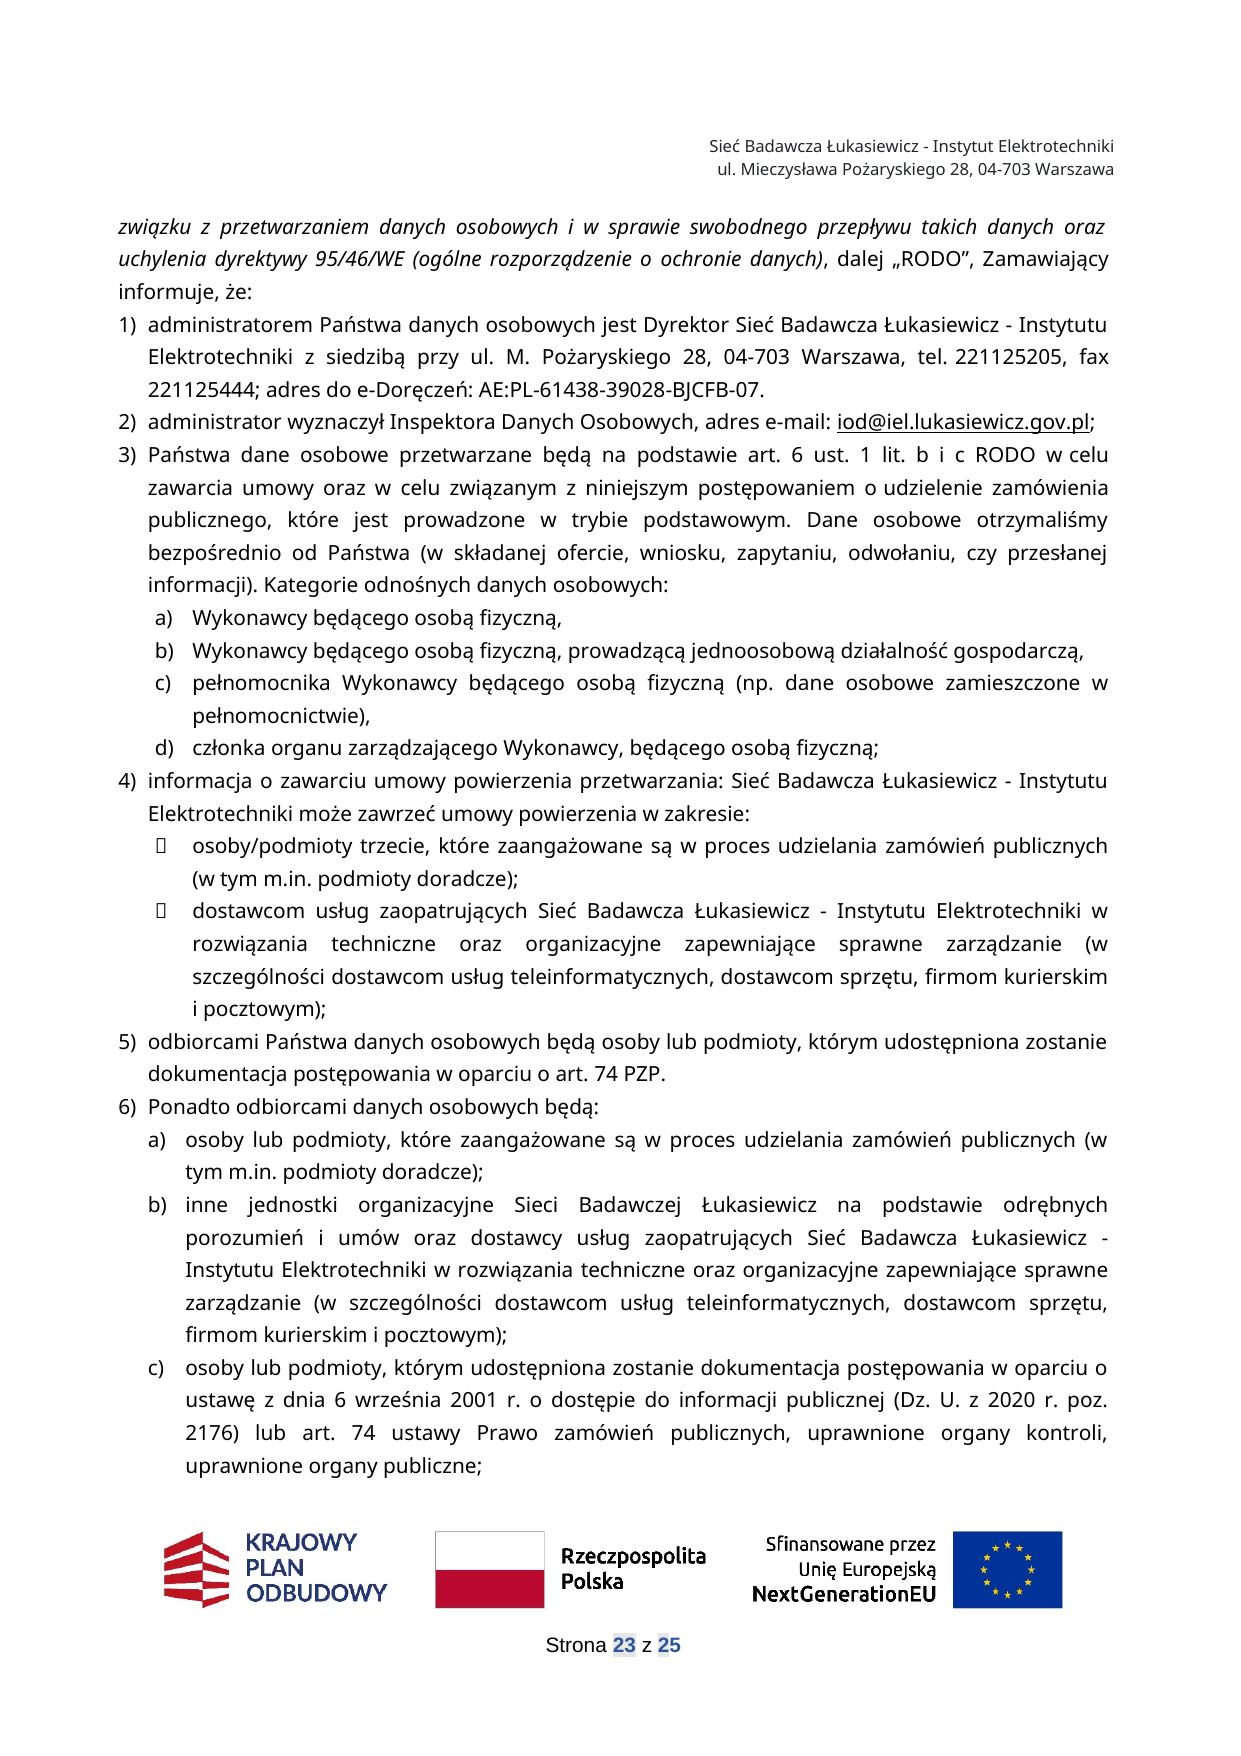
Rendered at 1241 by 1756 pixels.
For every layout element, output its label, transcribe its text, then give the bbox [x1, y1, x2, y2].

list pełnomocnika Wykonawcy będącego osobą fizyczną (np. dane osobowe zamieszczone w pełnomocnictwie), [154, 668, 1109, 729]
list Ponadto odbiorcami danych osobowych będą: [118, 1092, 1109, 1121]
list inne jednostki organizacyjne Sieci Badawczej Łukasiewicz na podstawie odrębnych porozumień i umów oraz dostawcy usług zaopatrujących Sieć Badawcza Łukasiewicz - Instytutu Elektrotechniki w rozwiązania techniczne oraz organizacyjne zapewniające sprawne zarządzanie (w szczególności dostawcom usług teleinformatycznych, dostawcom sprzętu, firmom kurierskim i pocztowym); [148, 1190, 1109, 1349]
picture [140, 1506, 1086, 1633]
list osoby/podmioty trzecie, które zaangażowane są w proces udzielania zamówień publicznych (w tym m.in. podmioty doradcze); [154, 831, 1109, 892]
list Wykonawcy będącego osobą fizyczną, prowadzącą jednoosobową działalność gospodarczą, [154, 636, 1109, 664]
list Wykonawcy będącego osobą fizyczną, [154, 603, 1109, 632]
list dostawcom usług zaopatrujących Sieć Badawcza Łukasiewicz - Instytutu Elektrotechniki w rozwiązania techniczne oraz organizacyjne zapewniające sprawne zarządzanie (w szczególności dostawcom usług teleinformatycznych, dostawcom sprzętu, firmom kurierskim i pocztowym); [154, 897, 1109, 1023]
list odbiorcami Państwa danych osobowych będą osoby lub podmioty, którym udostępniona zostanie dokumentacja postępowania w oparciu o art. 74 PZP. [118, 1027, 1109, 1088]
list informacja o zawarciu umowy powierzenia przetwarzania: Sieć Badawcza Łukasiewicz - Instytutu Elektrotechniki może zawrzeć umowy powierzenia w zakresie: [118, 766, 1109, 827]
list Państwa dane osobowe przetwarzane będą na podstawie art. 6 ust. 1 lit. b i c RODO w celu zawarcia umowy oraz w celu związanym z niniejszym postępowaniem o udzielenie zamówienia publicznego, które jest prowadzone w trybie podstawowym. Dane osobowe otrzymaliśmy bezpośrednio od Państwa (w składanej ofercie, wniosku, zapytaniu, odwołaniu, czy przesłanej informacji). Kategorie odnośnych danych osobowych: [118, 440, 1109, 599]
list członka organu zarządzającego Wykonawcy, będącego osobą fizyczną; [154, 733, 1109, 762]
list administratorem Państwa danych osobowych jest Dyrektor Sieć Badawcza Łukasiewicz - Instytutu Elektrotechniki z siedzibą przy ul. M. Pożaryskiego 28, 04-703 Warszawa, tel. 221125205, fax 221125444; adres do e-Doręczeń: AE:PL-61438-39028-BJCFB-07. [118, 310, 1109, 403]
list administrator wyznaczył Inspektora Danych Osobowych, adres e-mail: iod@iel.lukasiewicz.gov.pl; [118, 407, 1109, 436]
list osoby lub podmioty, którym udostępniona zostanie dokumentacja postępowania w oparciu o ustawę z dnia 6 września 2001 r. o dostępie do informacji publicznej (Dz. U. z 2020 r. poz. 2176) lub art. 74 ustawy Prawo zamówień publicznych, uprawnione organy kontroli, uprawnione organy publiczne; [148, 1353, 1109, 1479]
list osoby lub podmioty, które zaangażowane są w proces udzielania zamówień publicznych (w tym m.in. podmioty doradcze); [148, 1125, 1109, 1186]
